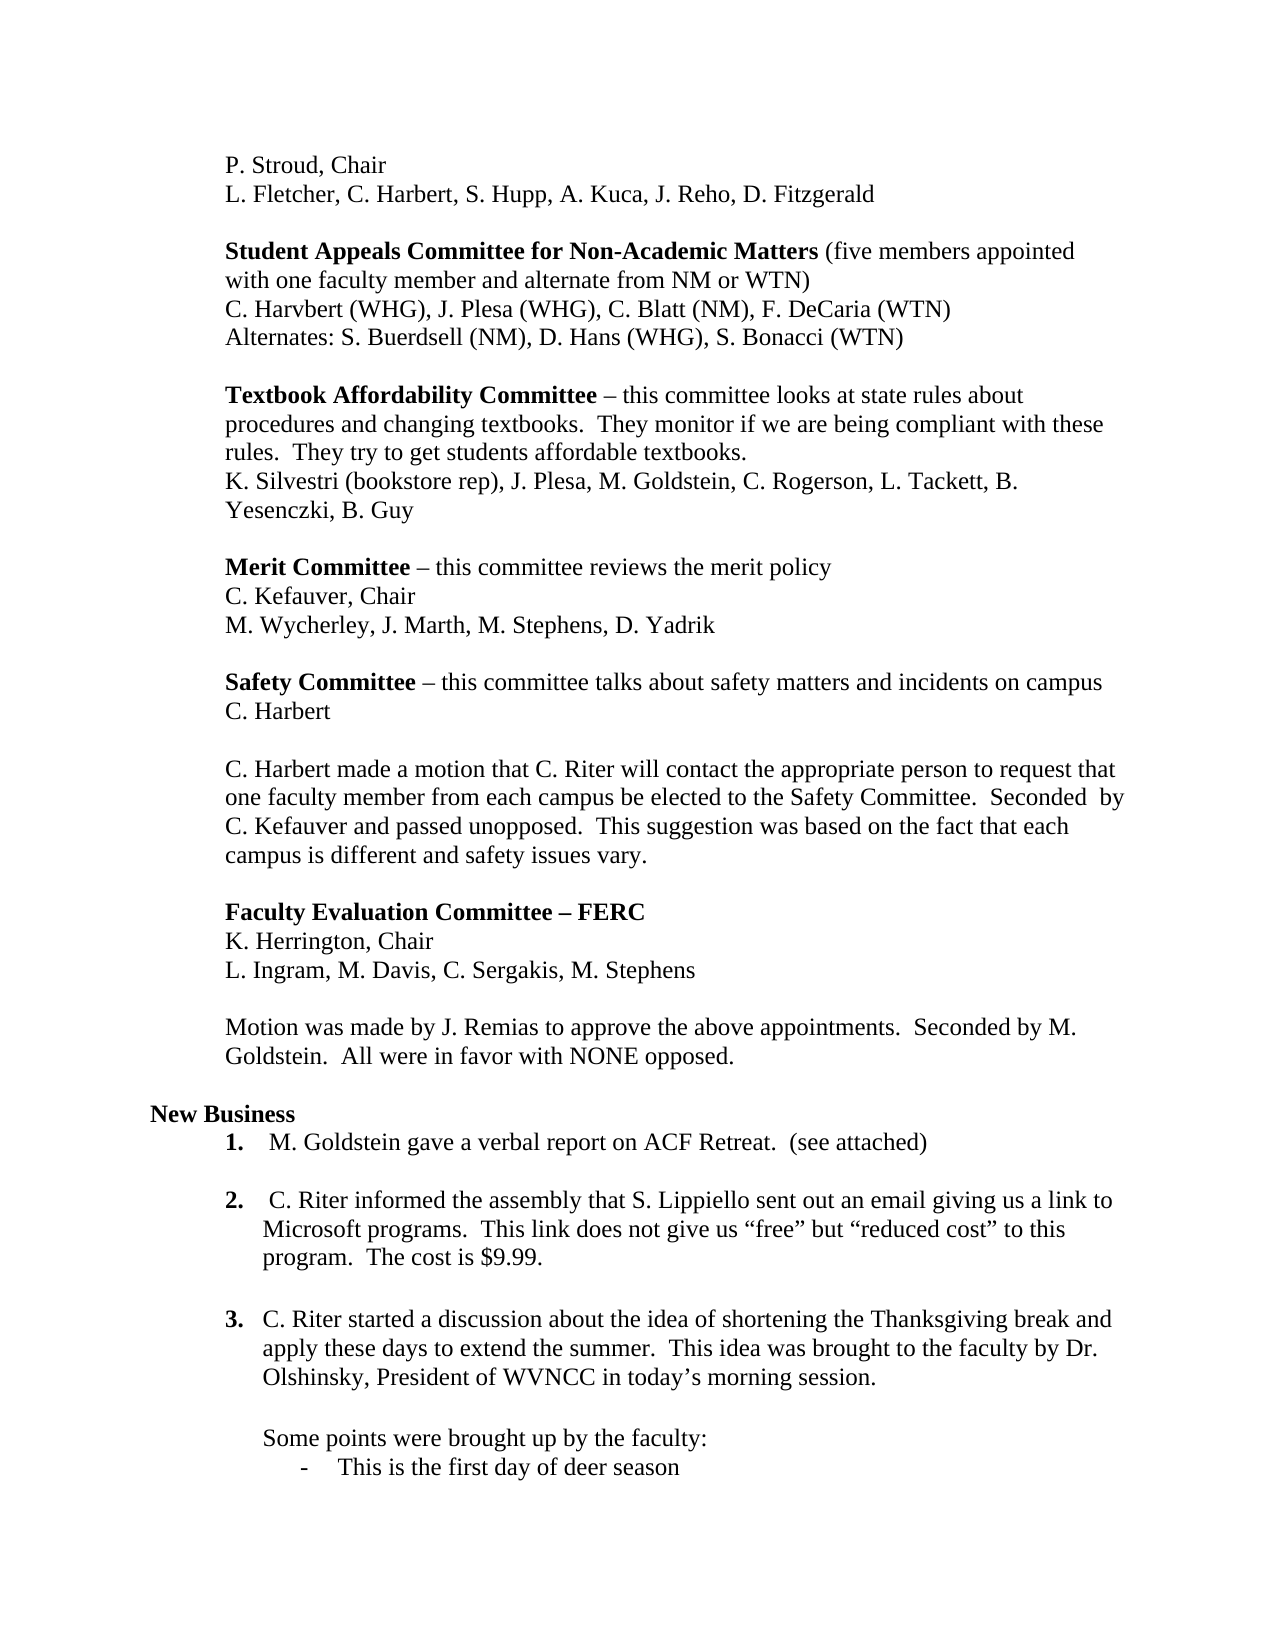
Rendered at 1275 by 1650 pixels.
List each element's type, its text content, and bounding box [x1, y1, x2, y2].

list Faculty Evaluation Committee – FERC [225, 897, 1125, 926]
list C. Harbert [225, 696, 1125, 725]
list C. Riter informed the assembly that S. Lippiello sent out an email giving us a link to Microsoft programs. This link does not give us “free” but “reduced cost” to this program. The cost is $9.99. [225, 1185, 1125, 1271]
list Textbook Affordability Committee – this committee looks at state rules about procedures and changing textbooks. They monitor if we are being compliant with these rules. They try to get students affordable textbooks. [225, 380, 1125, 466]
list Motion was made by J. Remias to approve the above appointments. Seconded by M. Goldstein. All were in favor with NONE opposed. [225, 1012, 1125, 1070]
list L. Fletcher, C. Harbert, S. Hupp, A. Kuca, J. Reho, D. Fitzgerald [225, 179, 1125, 207]
list K. Herrington, Chair [225, 926, 1125, 955]
list Some points were brought up by the faculty: [262, 1423, 1125, 1452]
list C. Kefauver, Chair [225, 581, 1125, 610]
list C. Harvbert (WHG), J. Plesa (WHG), C. Blatt (NM), F. DeCaria (WTN) [225, 294, 1125, 322]
text New Business [150, 1099, 1125, 1127]
list Safety Committee – this committee talks about safety matters and incidents on campus [225, 667, 1125, 696]
list C. Riter started a discussion about the idea of shortening the Thanksgiving break and apply these days to extend the summer. This idea was brought to the faculty by Dr. Olshinsky, President of WVNCC in today’s morning session. [225, 1304, 1125, 1391]
list This is the first day of deer season [300, 1452, 1125, 1481]
list M. Wycherley, J. Marth, M. Stephens, D. Yadrik [225, 610, 1125, 639]
list Alternates: S. Buerdsell (NM), D. Hans (WHG), S. Bonacci (WTN) [225, 322, 1125, 351]
list L. Ingram, M. Davis, C. Sergakis, M. Stephens [225, 955, 1125, 984]
list C. Harbert made a motion that C. Riter will contact the appropriate person to request that one faculty member from each campus be elected to the Safety Committee. Seconded by C. Kefauver and passed unopposed. This suggestion was based on the fact that each campus is different and safety issues vary. [225, 754, 1125, 869]
list P. Stroud, Chair [225, 150, 1125, 179]
list K. Silvestri (bookstore rep), J. Plesa, M. Goldstein, C. Rogerson, L. Tackett, B. Yesenczki, B. Guy [225, 466, 1125, 524]
list Student Appeals Committee for Non-Academic Matters (five members appointed with one faculty member and alternate from NM or WTN) [225, 236, 1125, 294]
list Merit Committee – this committee reviews the merit policy [225, 552, 1125, 581]
list M. Goldstein gave a verbal report on ACF Retreat. (see attached) [225, 1127, 1125, 1156]
